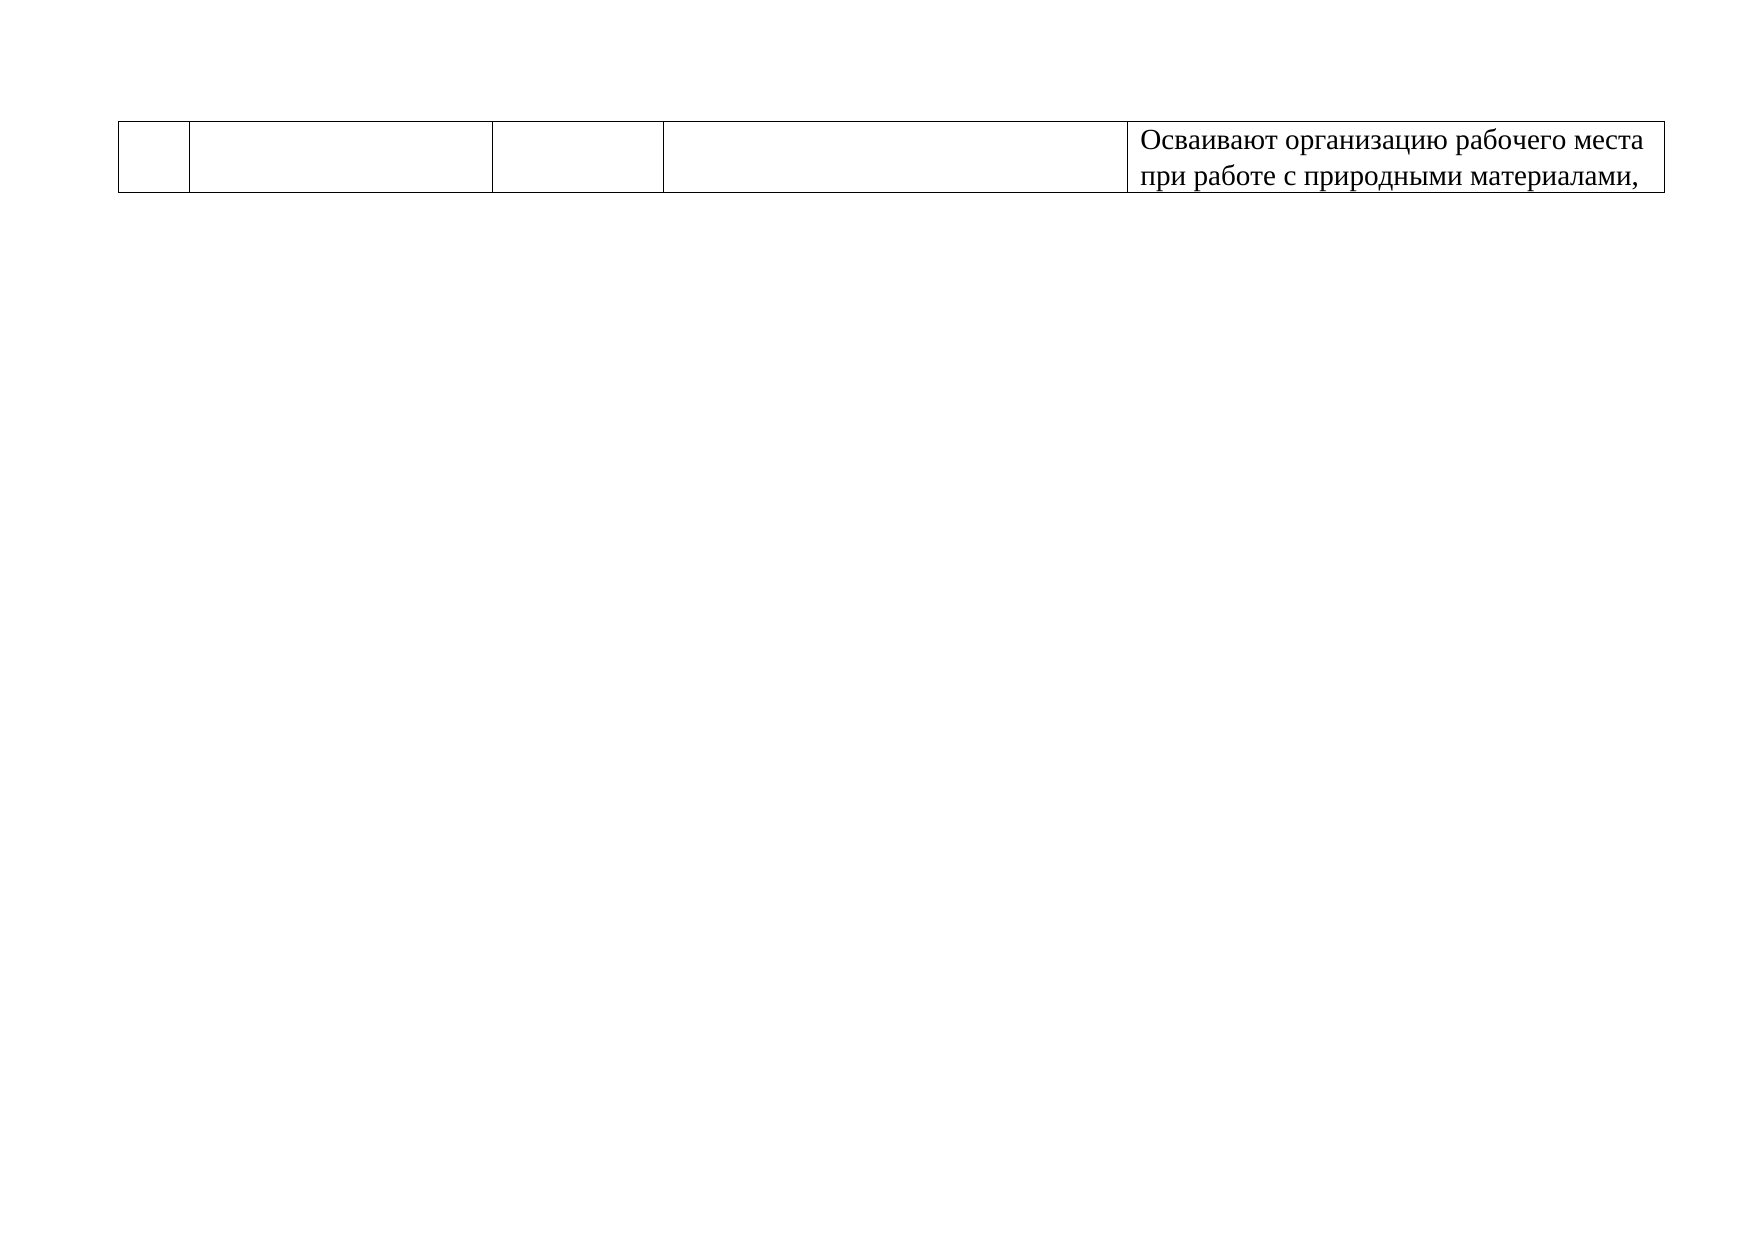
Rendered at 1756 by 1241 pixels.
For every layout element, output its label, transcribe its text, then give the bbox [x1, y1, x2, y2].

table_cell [190, 122, 492, 192]
table_cell 2 [493, 122, 663, 192]
table_cell 4 [119, 122, 189, 192]
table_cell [1128, 122, 1664, 192]
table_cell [664, 122, 1127, 192]
